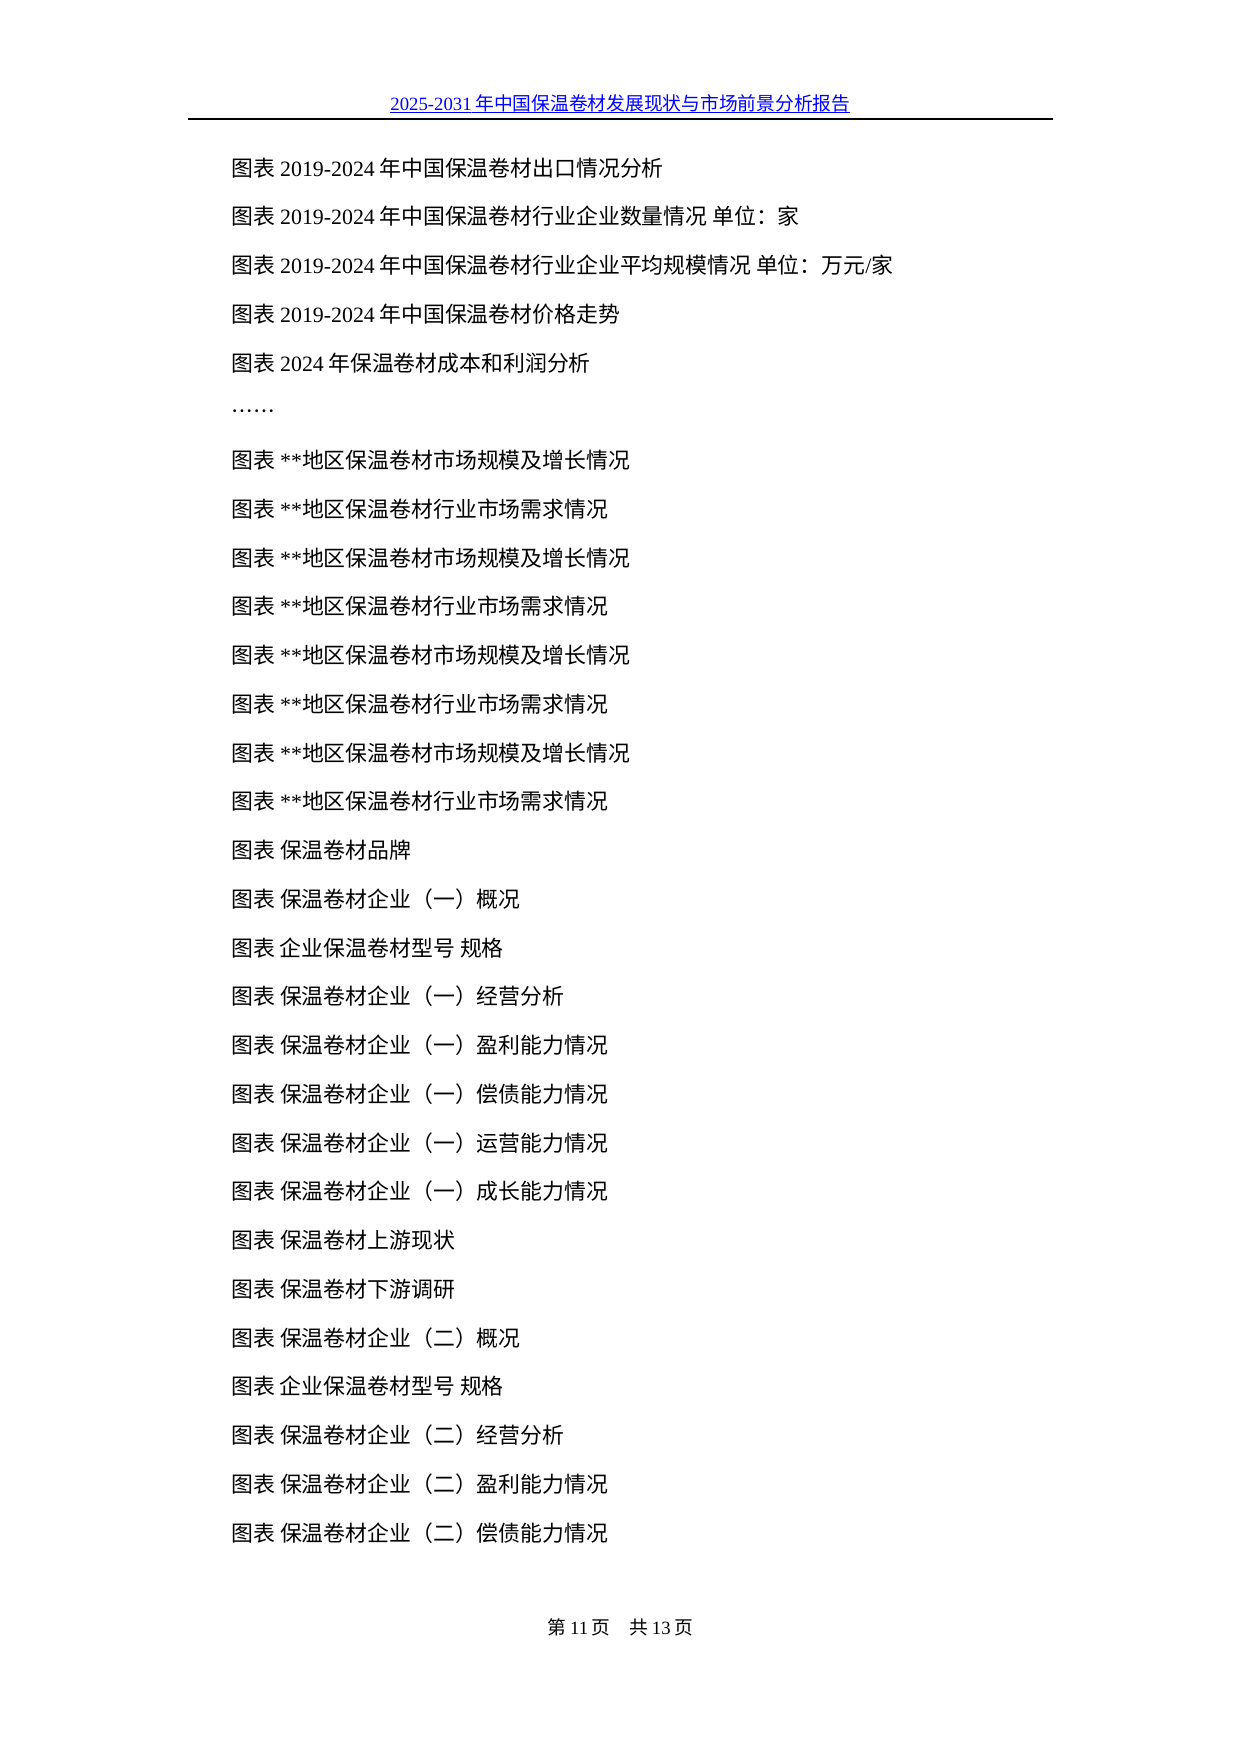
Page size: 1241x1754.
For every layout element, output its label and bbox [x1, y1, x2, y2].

text [187, 150, 1053, 1548]
